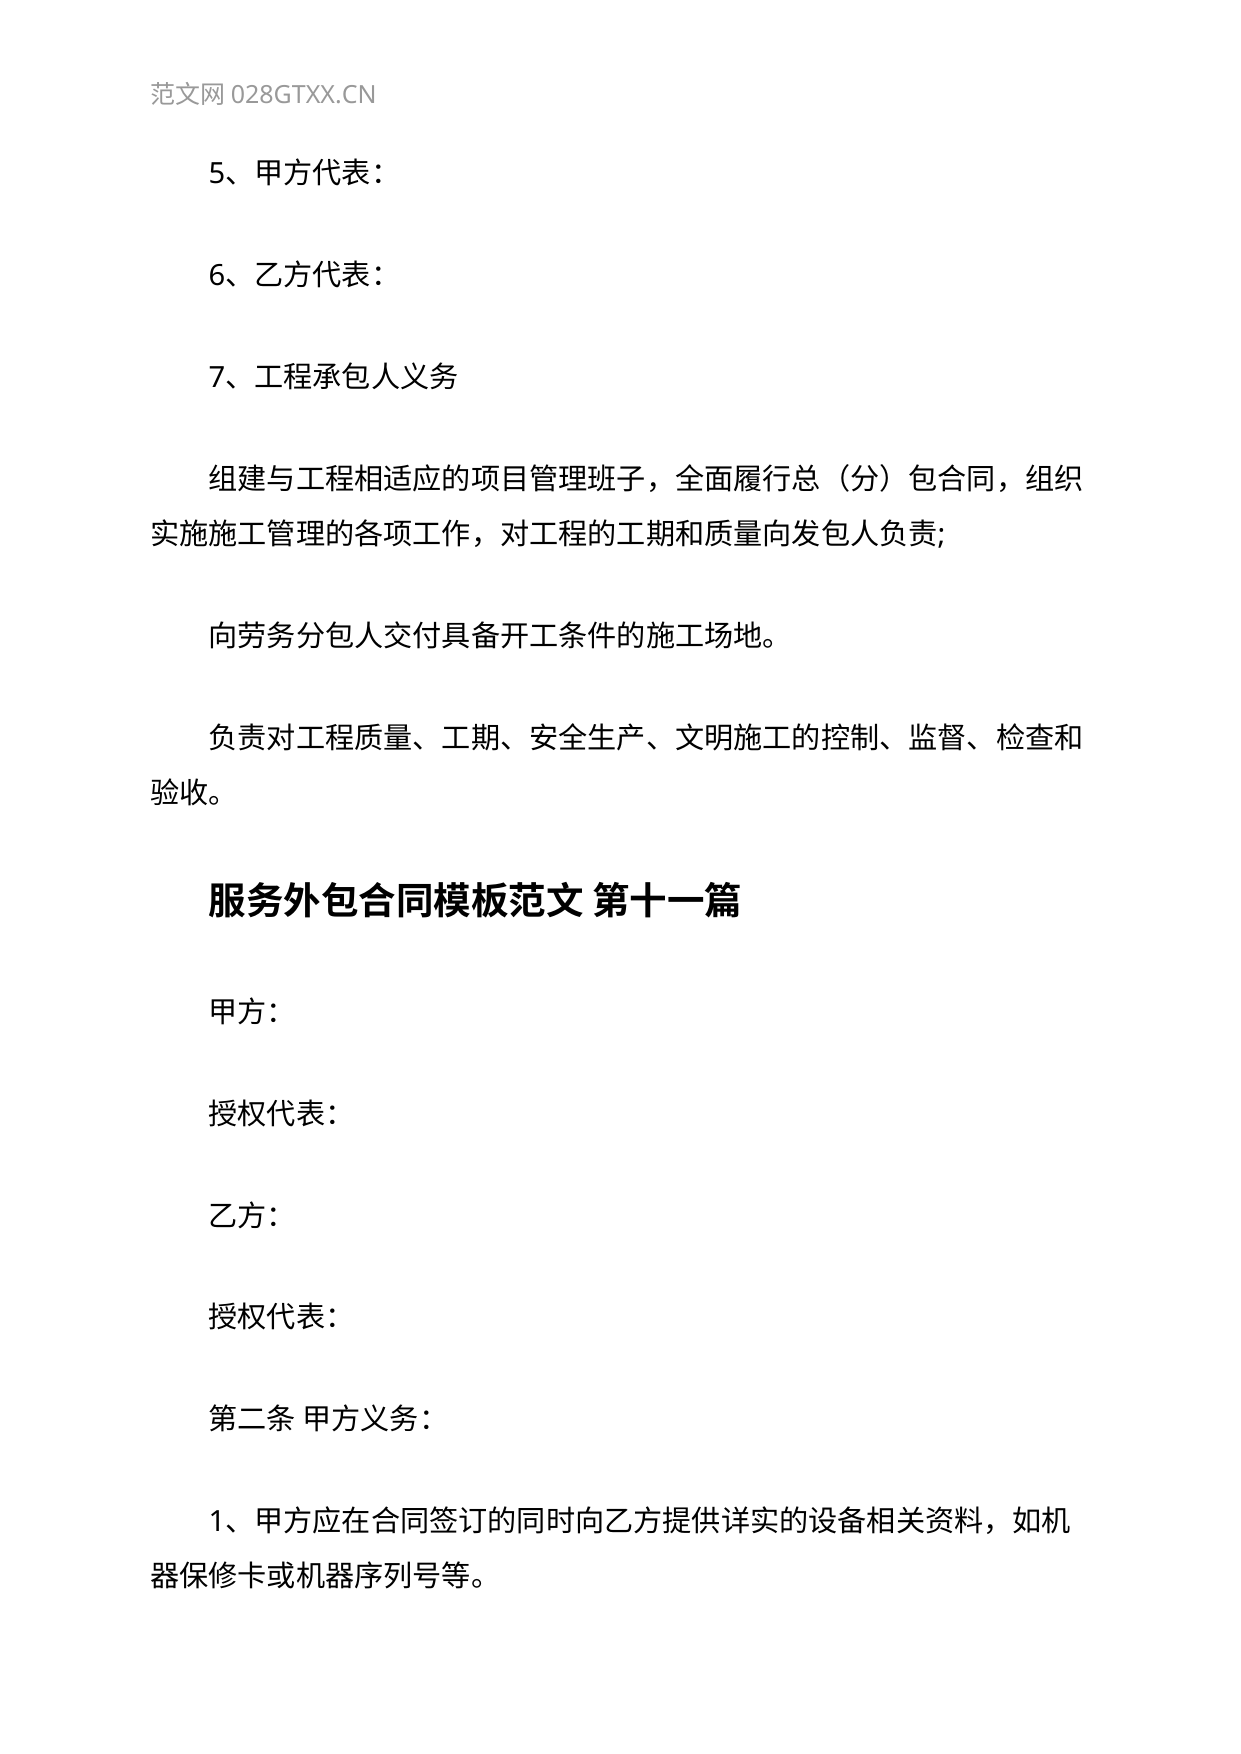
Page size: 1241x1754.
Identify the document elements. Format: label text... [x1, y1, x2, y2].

text 向劳务分包人交付具备开工条件的施工场地。 [150, 613, 1090, 655]
text 6、乙方代表： [150, 252, 1090, 294]
text 服务外包合同模板范文 第十一篇 [150, 871, 1090, 926]
text 授权代表： [150, 1294, 1090, 1336]
text 1、甲方应在合同签订的同时向乙方提供详实的设备相关资料，如机器保修卡或机器序列号等。 [150, 1497, 1090, 1595]
text 授权代表： [150, 1090, 1090, 1133]
text 第二条 甲方义务： [150, 1396, 1090, 1438]
text 组建与工程相适应的项目管理班子，全面履行总（分）包合同，组织实施施工管理的各项工作，对工程的工期和质量向发包人负责; [150, 456, 1090, 553]
text 5、甲方代表： [150, 150, 1090, 192]
text 负责对工程质量、工期、安全生产、文明施工的控制、监督、检查和验收。 [150, 714, 1090, 812]
text 甲方： [150, 989, 1090, 1031]
text 7、工程承包人义务 [150, 354, 1090, 396]
text 乙方： [150, 1192, 1090, 1234]
